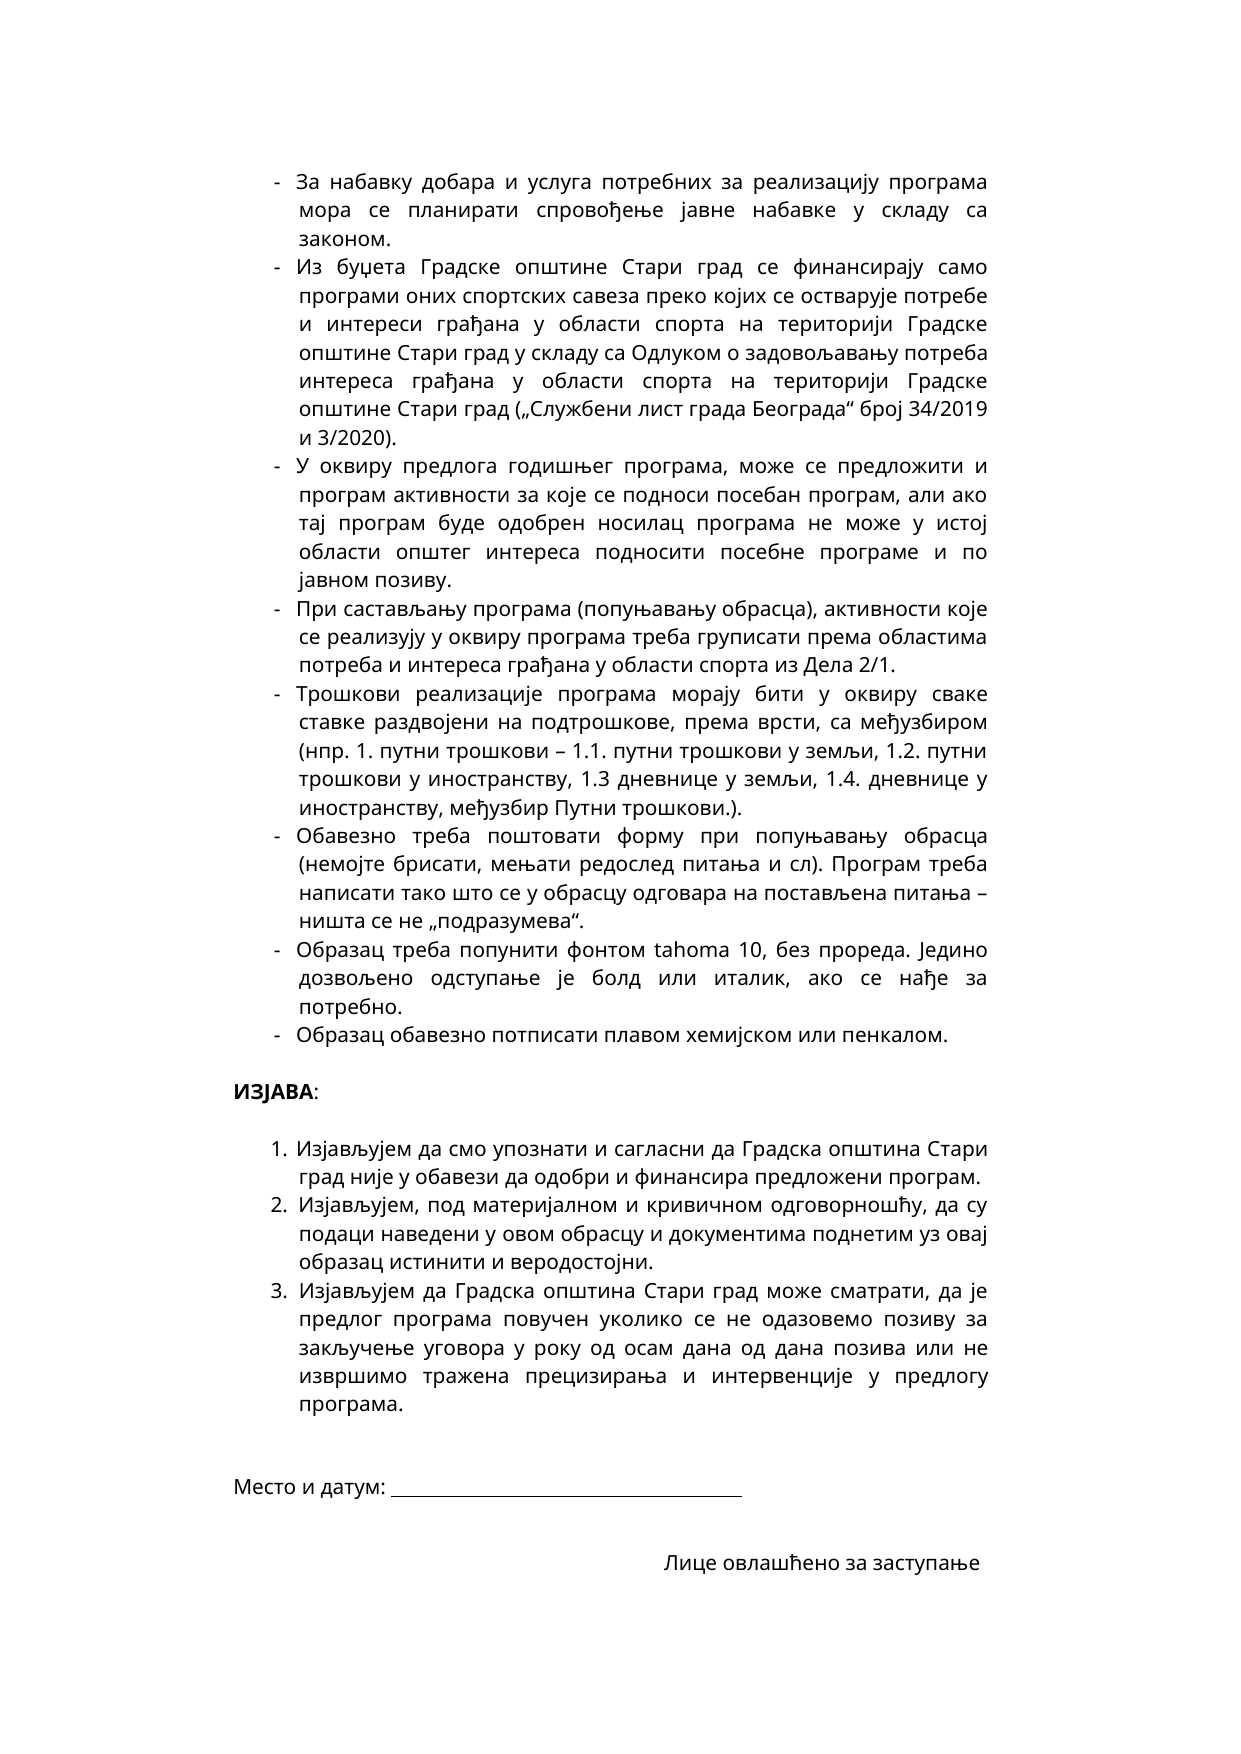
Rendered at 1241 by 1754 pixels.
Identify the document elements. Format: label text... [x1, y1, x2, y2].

list У оквиру предлога годишњег програма, може се предложити и програм активности за које се подноси посебан програм, али ако тај програм буде одобрен носилац програма не може у истој области општег интереса подносити посебне програме и по јавном позиву. [273, 451, 989, 594]
list Трошкови реализације програма морају бити у оквиру сваке ставке раздвојени на подтрошкове, према врсти, са међузбиром (нпр. 1. путни трошкови – 1.1. путни трошкови у земљи, 1.2. путни трошкови у иностранству, 1.3 дневнице у земљи, 1.4. дневнице у иностранству, међузбир Путни трошкови.). [273, 679, 989, 821]
text Место и датум: [233, 1472, 1093, 1500]
list Изјављујем да смо упознати и сагласни да Градска општина Стари град није у обавези да одобри и финансира предложени програм. [270, 1134, 989, 1191]
text Лице овлашћено за заступање [664, 1548, 1093, 1577]
list Из буџета Градске општине Стари град се финансирају само програми оних спортских савеза преко којих се остварује потребе и интереси грађана у области спорта на територији Градске општине Стари град у складу са Одлуком о задовољавању потреба интереса грађана у области спорта на територији Градске општине Стари град („Службени лист града Београда“ број 34/2019 и 3/2020). [273, 252, 989, 451]
list При састављању програма (попуњавању обрасца), активности које се реализују у оквиру програма треба груписати према областима потреба и интереса грађана у области спорта из Дела 2/1. [273, 594, 989, 679]
list Изјављујем да Градска општина Стари град може сматрати, да је предлог програма повучен уколико се не одазовемо позиву за закључење уговора у року од осам дана од дана позива или не извршимо тражена прецизирања и интервенције у предлогу програма. [270, 1276, 988, 1418]
subtitle ИЗЈАВА: [233, 1077, 1093, 1105]
list Изјављујем, под материјалном и кривичном одговорношћу, да су подаци наведени у овом обрасцу и документима поднетим уз овај образац истинити и веродостојни. [270, 1191, 988, 1276]
list Образац треба попунити фонтом tahoma 10, без прореда. Једино дозвољено одступање је болд или италик, ако се нађе за потребно. [273, 935, 989, 1020]
list Обавезно треба поштовати форму при попуњавању обрасца (немојте брисати, мењати редослед питања и сл). Програм треба написати тако што се у обрасцу одговара на постављена питања – ништа се не „подразумева“. [273, 821, 989, 935]
list Образац обавезно потписати плавом хемијском или пенкалом. [273, 1020, 989, 1049]
list За набавку добара и услуга потребних за реализацију програма мора се планирати спровођење јавне набавке у складу са законом. [273, 167, 989, 252]
